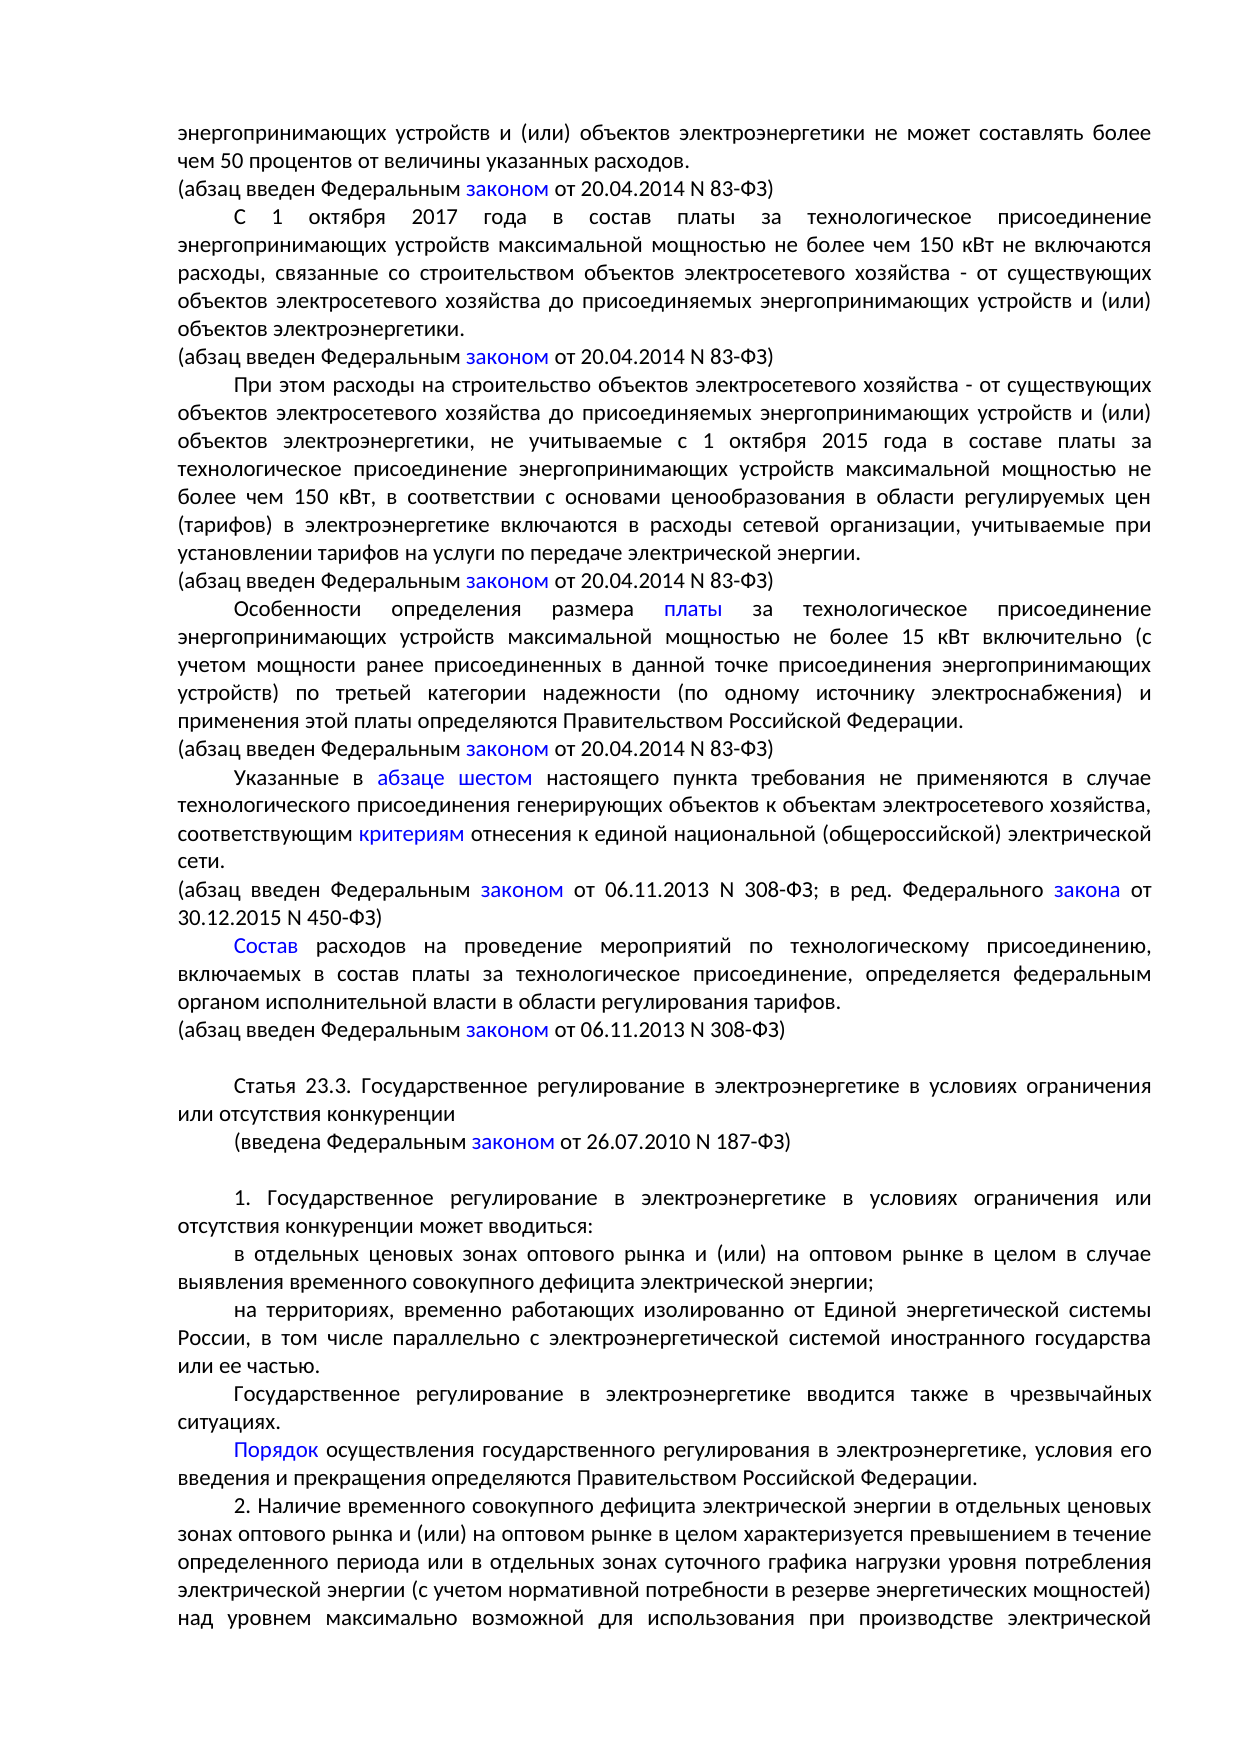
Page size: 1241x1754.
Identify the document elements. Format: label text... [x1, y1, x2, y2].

text на территориях, временно работающих изолированно от Единой энергетической системы России, в том числе параллельно с электроэнергетической системой иностранного государства или ее частью. [177, 1295, 1152, 1379]
text Порядок осуществления государственного регулирования в электроэнергетике, условия его введения и прекращения определяются Правительством Российской Федерации. [177, 1435, 1152, 1491]
text 1. Государственное регулирование в электроэнергетике в условиях ограничения или отсутствия конкуренции может вводиться: [177, 1183, 1152, 1239]
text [177, 118, 1152, 174]
text (введена Федеральным законом от 26.07.2010 N 187-ФЗ) [177, 1127, 1152, 1155]
text в отдельных ценовых зонах оптового рынка и (или) на оптовом рынке в целом в случае выявления временного совокупного дефицита электрической энергии; [177, 1239, 1152, 1295]
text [177, 1491, 1152, 1631]
text Государственное регулирование в электроэнергетике вводится также в чрезвычайных ситуациях. [177, 1379, 1152, 1435]
text (абзац введен Федеральным законом от 06.11.2013 N 308-ФЗ) [177, 1015, 1152, 1043]
text С 1 октября 2017 года в состав платы за технологическое присоединение энергопринимающих устройств максимальной мощностью не более чем 150 кВт не включаются расходы, связанные со строительством объектов электросетевого хозяйства - от существующих объектов электросетевого хозяйства до присоединяемых энергопринимающих устройств и (или) объектов электроэнергетики. [177, 202, 1152, 342]
text (абзац введен Федеральным законом от 20.04.2014 N 83-ФЗ) [177, 174, 1152, 202]
text Указанные в абзаце шестом настоящего пункта требования не применяются в случае технологического присоединения генерирующих объектов к объектам электросетевого хозяйства, соответствующим критериям отнесения к единой национальной (общероссийской) электрической сети. [177, 763, 1152, 875]
text При этом расходы на строительство объектов электросетевого хозяйства - от существующих объектов электросетевого хозяйства до присоединяемых энергопринимающих устройств и (или) объектов электроэнергетики, не учитываемые с 1 октября 2015 года в составе платы за технологическое присоединение энергопринимающих устройств максимальной мощностью не более чем 150 кВт, в соответствии с основами ценообразования в области регулируемых цен (тарифов) в электроэнергетике включаются в расходы сетевой организации, учитываемые при установлении тарифов на услуги по передаче электрической энергии. [177, 370, 1152, 566]
text (абзац введен Федеральным законом от 20.04.2014 N 83-ФЗ) [177, 566, 1152, 594]
text Статья 23.3. Государственное регулирование в электроэнергетике в условиях ограничения или отсутствия конкуренции [177, 1071, 1152, 1127]
text (абзац введен Федеральным законом от 20.04.2014 N 83-ФЗ) [177, 342, 1152, 370]
text (абзац введен Федеральным законом от 06.11.2013 N 308-ФЗ; в ред. Федерального закона от 30.12.2015 N 450-ФЗ) [177, 875, 1152, 931]
text Особенности определения размера платы за технологическое присоединение энергопринимающих устройств максимальной мощностью не более 15 кВт включительно (с учетом мощности ранее присоединенных в данной точке присоединения энергопринимающих устройств) по третьей категории надежности (по одному источнику электроснабжения) и применения этой платы определяются Правительством Российской Федерации. [177, 594, 1152, 734]
text (абзац введен Федеральным законом от 20.04.2014 N 83-ФЗ) [177, 734, 1152, 763]
text Состав расходов на проведение мероприятий по технологическому присоединению, включаемых в состав платы за технологическое присоединение, определяется федеральным органом исполнительной власти в области регулирования тарифов. [177, 931, 1152, 1015]
